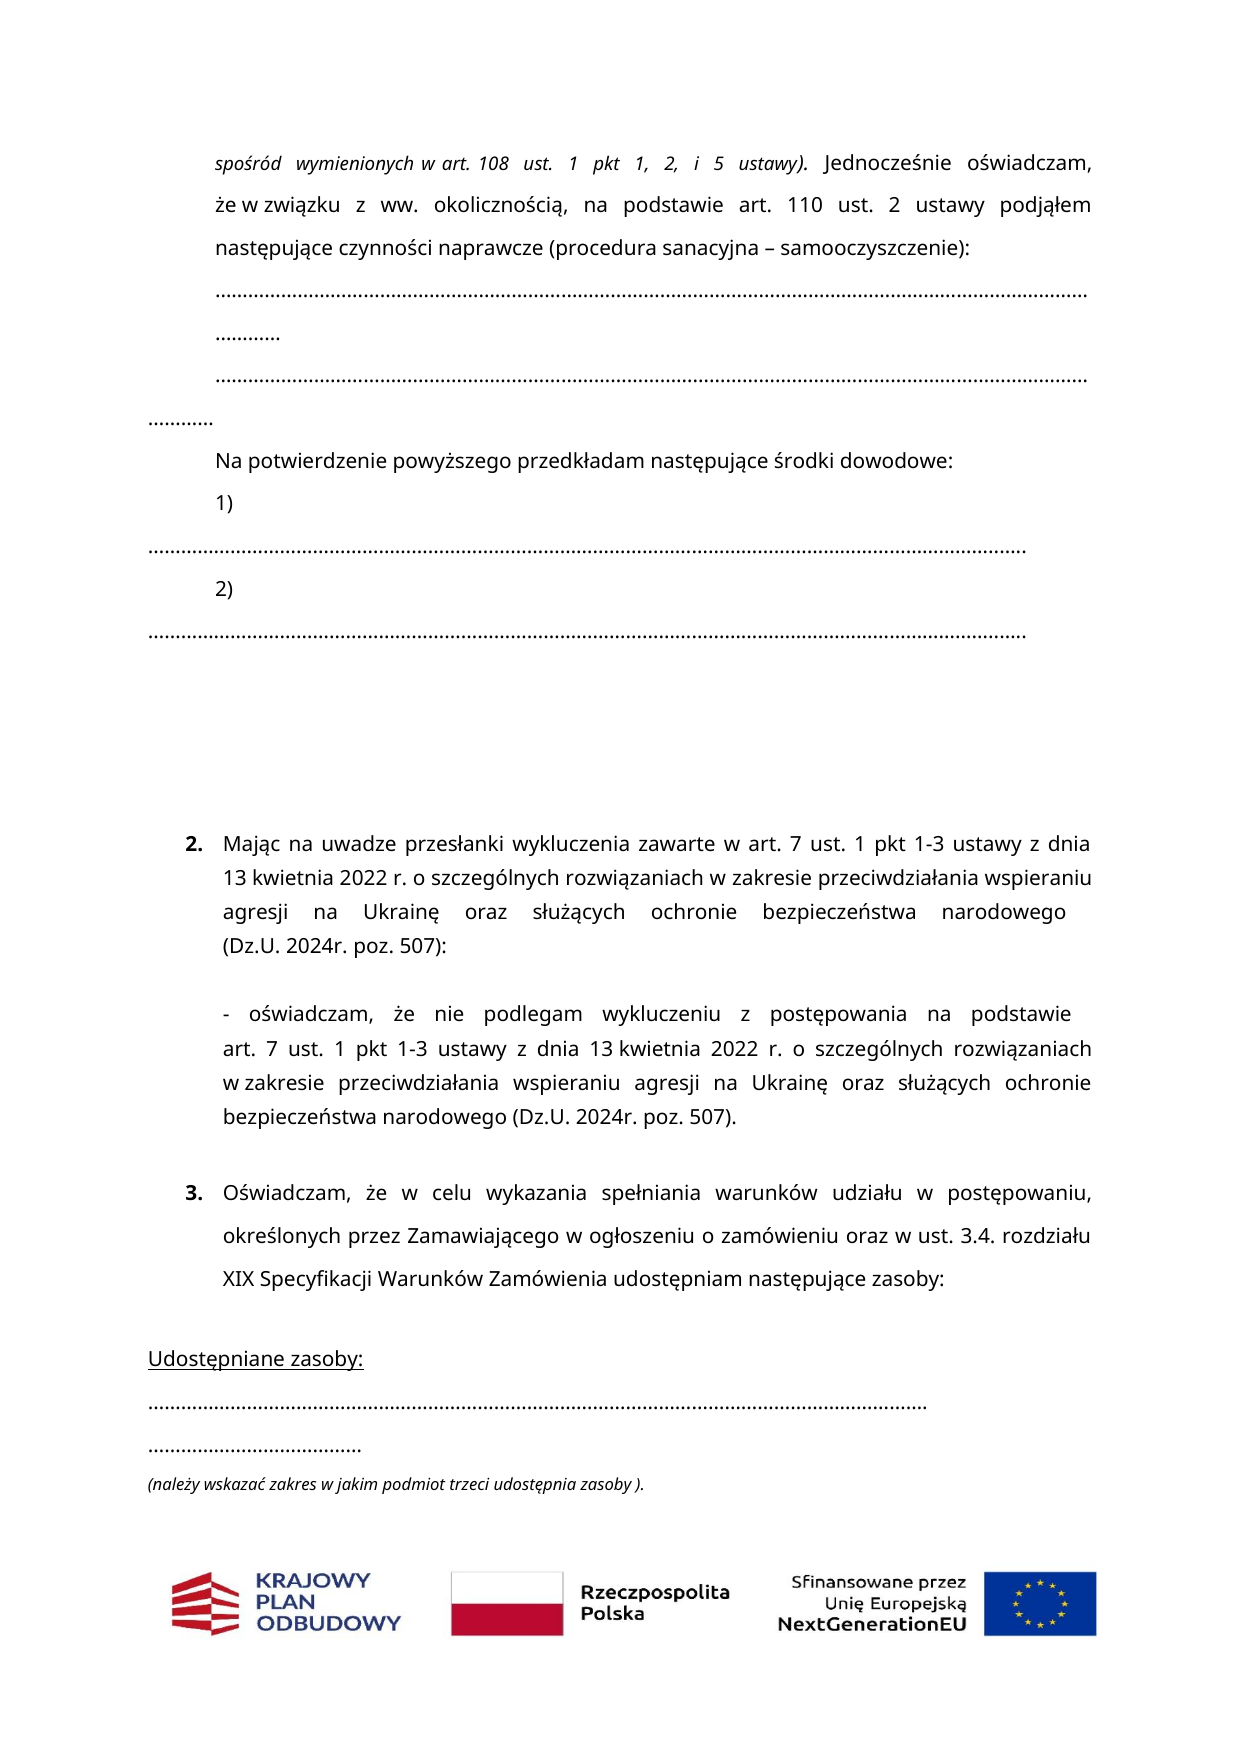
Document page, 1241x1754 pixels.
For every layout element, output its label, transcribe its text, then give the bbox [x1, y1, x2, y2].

text (należy wskazać zakres w jakim podmiot trzeci udostępnia zasoby ). [148, 1472, 1090, 1495]
text 2) ………………………………………………………………………………………………………………………………………..….. [148, 574, 1090, 645]
list Mając na uwadze przesłanki wykluczenia zawarte w art. 7 ust. 1 pkt 1-3 ustawy z dnia 13 kwietnia 2022 r. o szczególnych rozwiązaniach w zakresie przeciwdziałania wspieraniu agresji na Ukrainę oraz służących ochronie bezpieczeństwa narodowego (Dz.U. 2024r. poz. 507): [185, 829, 1093, 960]
picture [147, 1550, 1121, 1657]
list Oświadczam, że w celu wykazania spełniania warunków udziału w postępowaniu, określonych przez Zamawiającego w ogłoszeniu o zamówieniu oraz w ust. 3.4. rozdziału XIX Specyfikacji Warunków Zamówienia udostępniam następujące zasoby: [185, 1178, 1093, 1292]
text ……………………………………………………………………………………………………………………………………………………… [215, 275, 1093, 346]
text Na potwierdzenie powyższego przedkładam następujące środki dowodowe: [148, 446, 1090, 474]
list - oświadczam, że nie podlegam wykluczeniu z postępowania na podstawie art. 7 ust. 1 pkt 1-3 ustawy z dnia 13 kwietnia 2022 r. o szczególnych rozwiązaniach w zakresie przeciwdziałania wspieraniu agresji na Ukrainę oraz służących ochronie bezpieczeństwa narodowego (Dz.U. 2024r. poz. 507). [223, 999, 1093, 1130]
text 1) ………………………………………………………………………………………………………………………………………..….. [148, 488, 1090, 559]
text …………………………………………………………………………………………………………………………….………………………………… [148, 1387, 1090, 1458]
text ……………………………………………………………………………………………………………………………………………………… [148, 361, 1090, 432]
text Udostępniane zasoby: [148, 1344, 1090, 1373]
